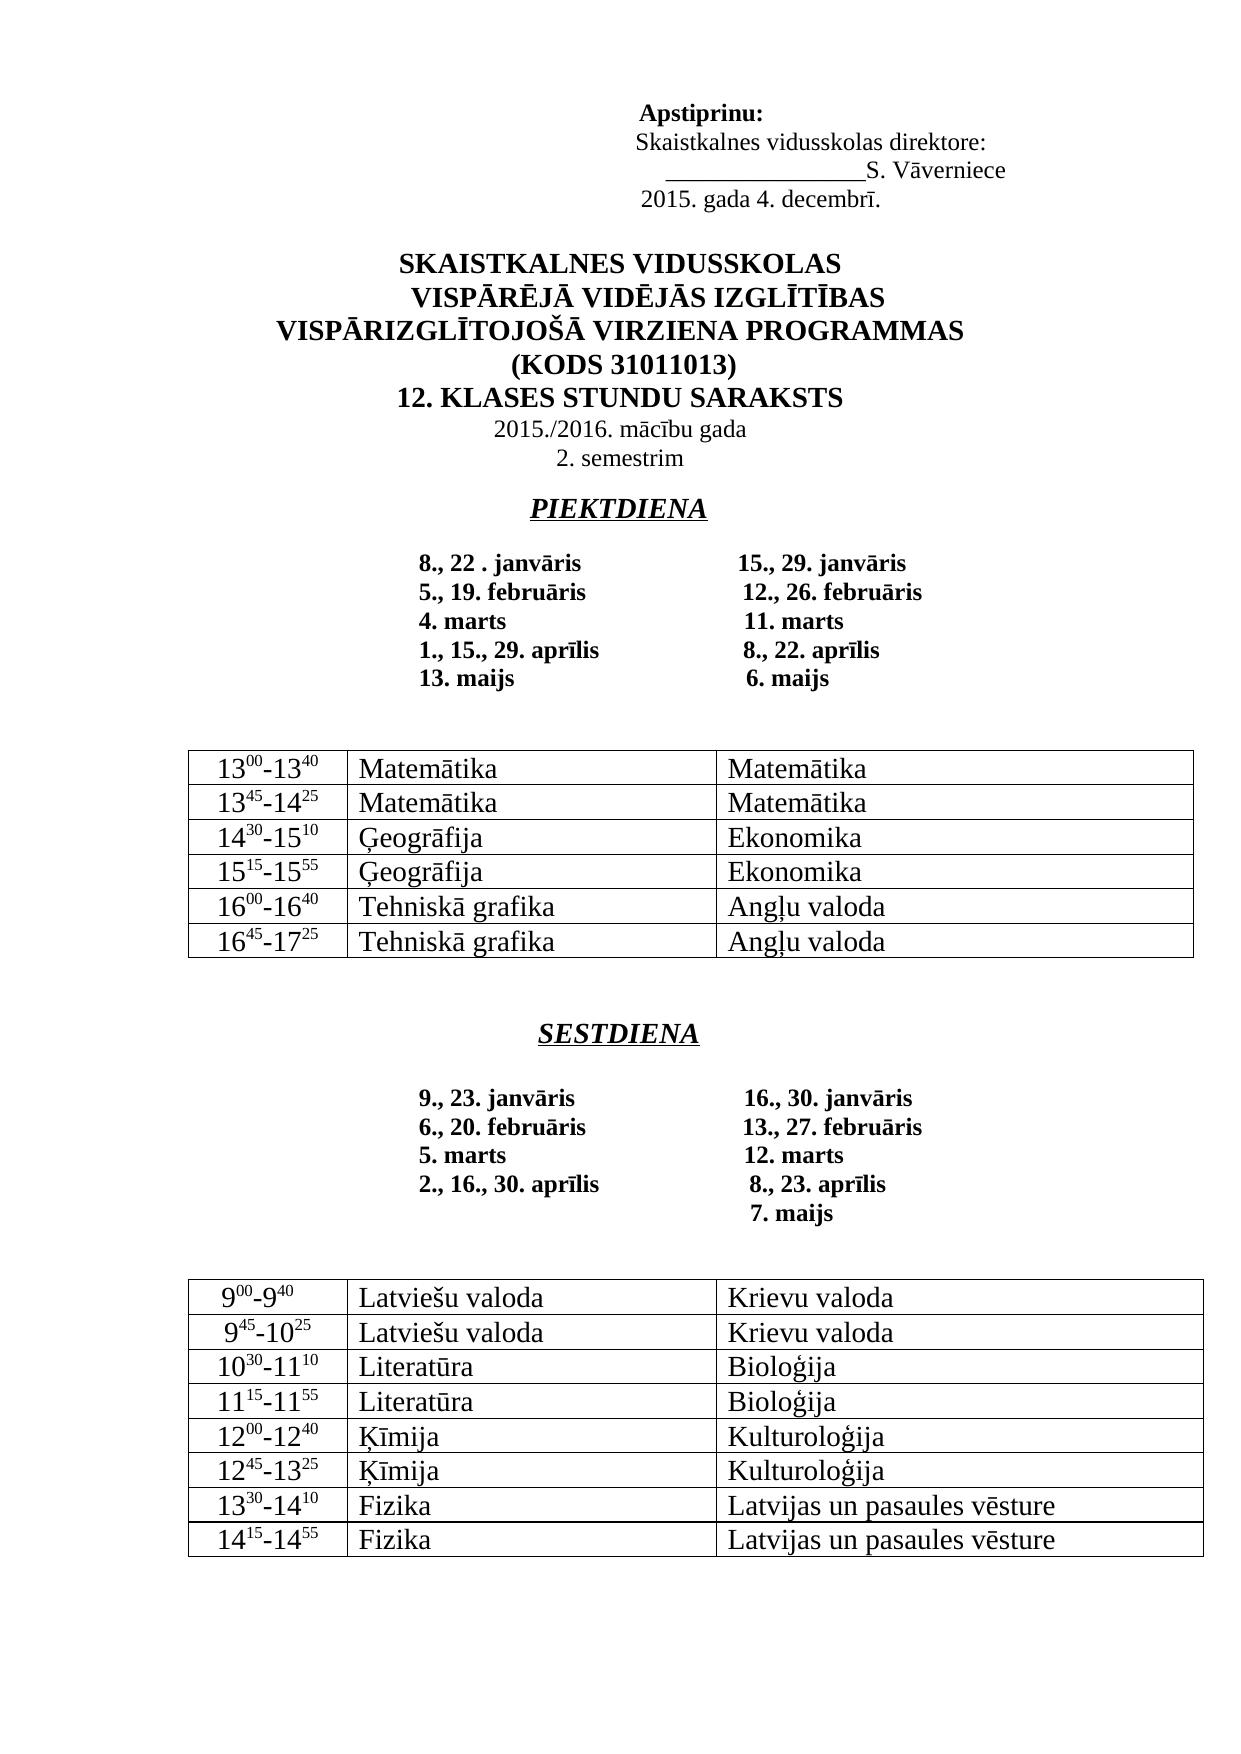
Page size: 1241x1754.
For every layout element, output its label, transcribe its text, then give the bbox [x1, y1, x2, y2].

table_header 1300-1340 [189, 751, 347, 784]
text 4. marts 11. marts [187, 606, 1053, 635]
text 6., 20. februāris 13., 27. februāris [187, 1112, 1053, 1140]
subtitle PIEKTDIENA [187, 491, 1053, 524]
table_cell 1430-1510 [189, 820, 347, 853]
text 2., 16., 30. aprīlis 8., 23. aprīlis [187, 1169, 1053, 1198]
table_cell Angļu valoda [717, 889, 1193, 923]
table_cell 1415-1455 [189, 1523, 347, 1556]
table_cell Bioloģija [717, 1384, 1203, 1418]
table_cell Ģeogrāfija [348, 820, 716, 853]
table_cell Literatūra [348, 1350, 716, 1383]
table_cell Kulturoloģija [717, 1453, 1203, 1487]
table_cell Tehniskā grafika [348, 924, 716, 957]
table_cell 1345-1425 [189, 785, 347, 819]
table_cell Literatūra [348, 1384, 716, 1418]
table_cell Ķīmija [348, 1419, 716, 1452]
title 2015. gada 4. decembrī. [187, 184, 1053, 213]
table_cell Kulturoloģija [717, 1419, 1203, 1452]
table_cell Krievu valoda [717, 1315, 1203, 1348]
table_header Matemātika [717, 751, 1193, 784]
table_cell 1600-1640 [189, 889, 347, 923]
table_cell Bioloģija [717, 1350, 1203, 1383]
table_header Krievu valoda [717, 1280, 1203, 1314]
text 8., 22 . janvāris 15., 29. janvāris [187, 548, 1053, 577]
table_cell Fizika [348, 1523, 716, 1556]
table_cell Tehniskā grafika [348, 889, 716, 923]
text 13. maijs 6. maijs [187, 663, 1053, 692]
table_cell 1030-1110 [189, 1350, 347, 1383]
text 5. marts 12. marts [187, 1140, 1053, 1169]
table_cell Latvijas un pasaules vēsture [717, 1523, 1203, 1556]
text 9., 23. janvāris 16., 30. janvāris [187, 1083, 1053, 1112]
subtitle 12. KLASES STUNDU SARAKSTS [187, 381, 1053, 414]
table_header 900-940 [189, 1280, 347, 1314]
subtitle SKAISTKALNES VIDUSSKOLAS [187, 246, 1053, 280]
table_cell 1645-1725 [189, 924, 347, 957]
table_cell Matemātika [717, 785, 1193, 819]
table_cell 1115-1155 [189, 1384, 347, 1418]
table_cell Ekonomika [717, 855, 1193, 888]
title Apstiprinu: [187, 98, 1053, 127]
table_cell Fizika [348, 1488, 716, 1521]
table_cell Latviešu valoda [348, 1315, 716, 1348]
table_cell 1245-1325 [189, 1453, 347, 1487]
table_cell Ķīmija [348, 1453, 716, 1487]
table_cell Matemātika [348, 785, 716, 819]
text VISPĀRĒJĀ VIDĒJĀS IZGLĪTĪBAS [187, 280, 1108, 313]
text 2. semestrim [187, 443, 1053, 472]
text (KODS 31011013) [187, 347, 1053, 381]
table_cell Latvijas un pasaules vēsture [717, 1488, 1203, 1521]
table_cell Angļu valoda [717, 924, 1193, 957]
text 5., 19. februāris 12., 26. februāris [187, 577, 1053, 606]
table_header Matemātika [348, 751, 716, 784]
table_cell 1515-1555 [189, 855, 347, 888]
table_cell Ģeogrāfija [348, 855, 716, 888]
text VISPĀRIZGLĪTOJOŠĀ VIRZIENA PROGRAMMAS [187, 313, 1053, 347]
table_cell 1330-1410 [189, 1488, 347, 1521]
table_cell Ekonomika [717, 820, 1193, 853]
text 2015./2016. mācību gada [187, 414, 1053, 443]
title Skaistkalnes vidusskolas direktore: [187, 127, 1053, 155]
text 1., 15., 29. aprīlis 8., 22. aprīlis [187, 635, 1053, 663]
table_header Latviešu valoda [348, 1280, 716, 1314]
title ________________S. Vāverniece [187, 155, 1053, 184]
text SESTDIENA [187, 1016, 1053, 1049]
text 7. maijs [187, 1198, 1053, 1227]
table_cell 1200-1240 [189, 1419, 347, 1452]
table_cell 945-1025 [189, 1315, 347, 1348]
